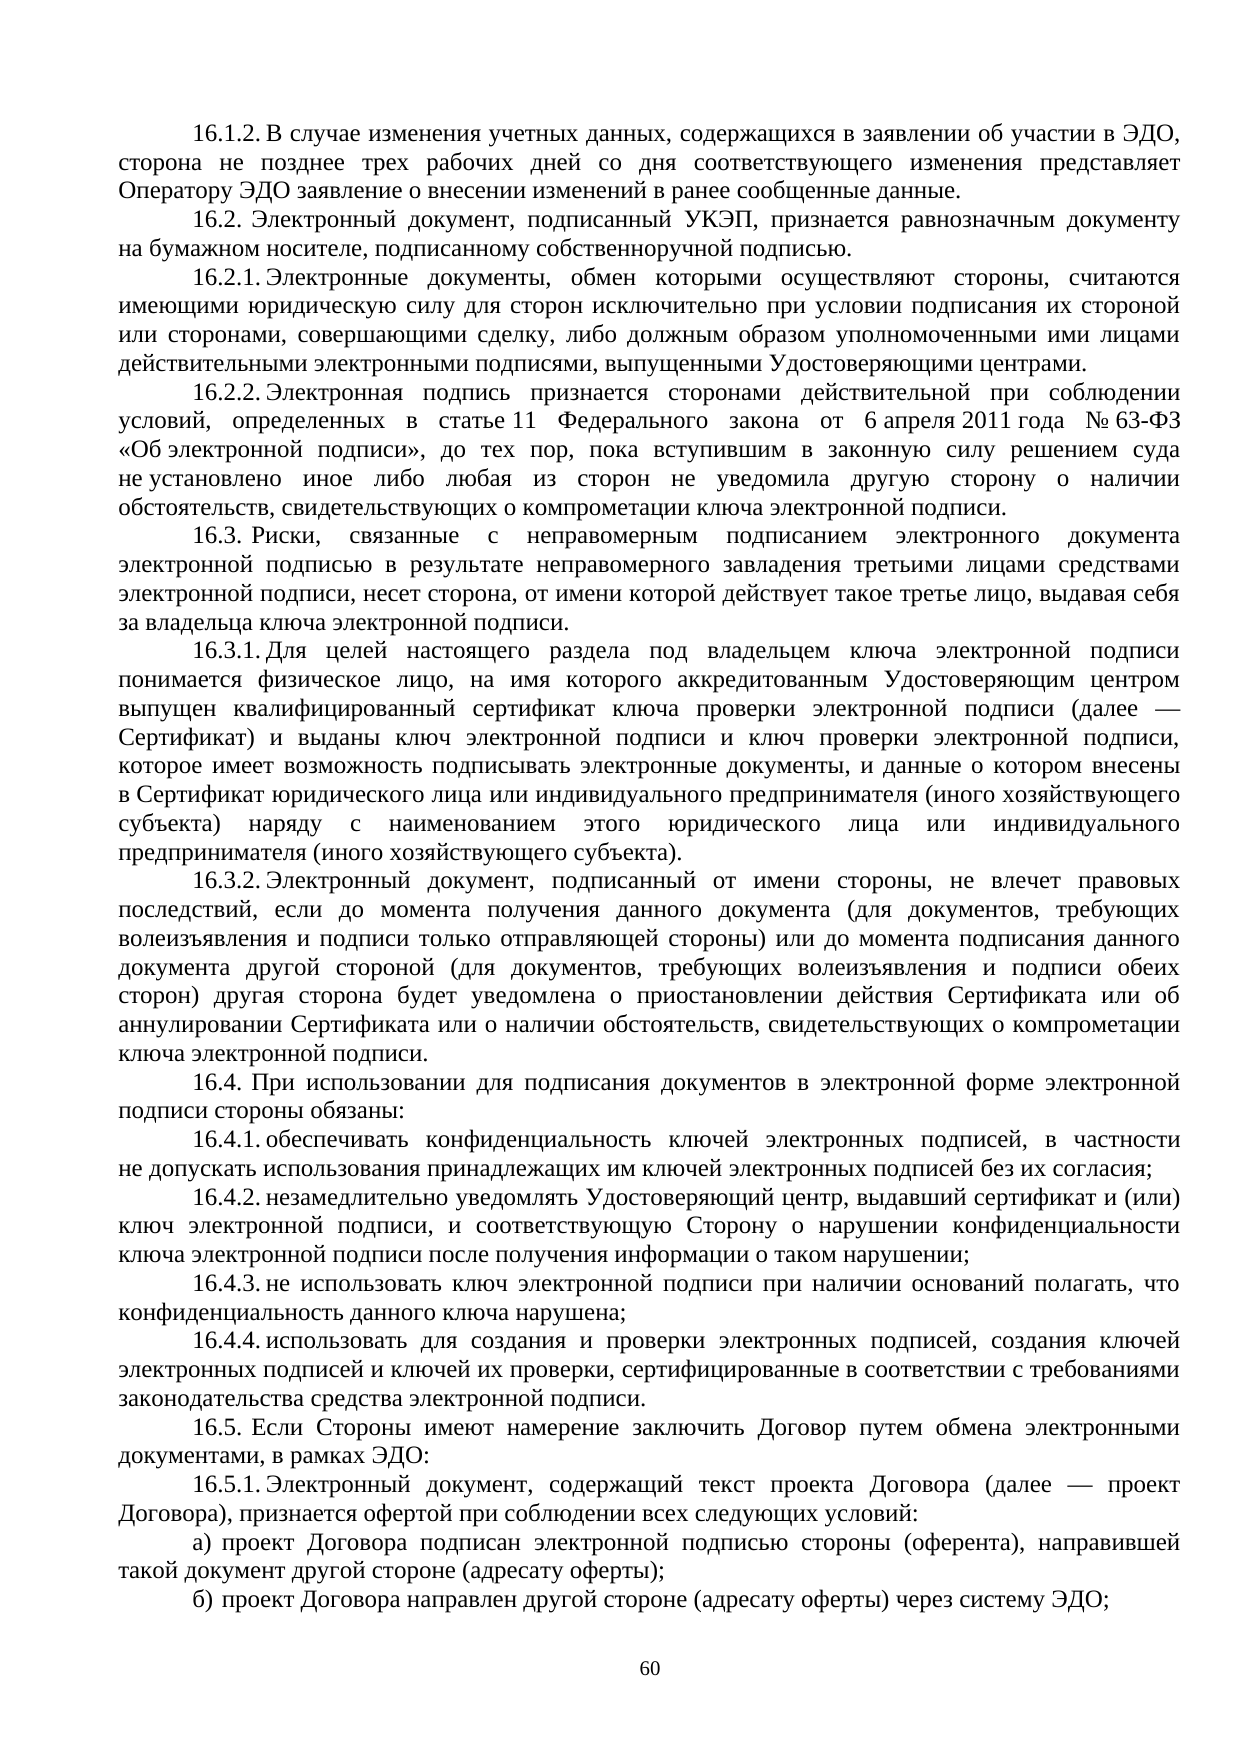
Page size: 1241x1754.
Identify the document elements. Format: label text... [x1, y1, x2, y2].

list В случае изменения учетных данных, содержащихся в заявлении об участии в ЭДО, сторона не позднее трех рабочих дней со дня соответствующего изменения представляет Оператору ЭДО заявление о внесении изменений в ранее сообщенные данные. [118, 118, 1181, 204]
list Для целей настоящего раздела под владельцем ключа электронной подписи понимается физическое лицо, на имя которого аккредитованным Удостоверяющим центром выпущен квалифицированный сертификат ключа проверки электронной подписи (далее — Сертификат) и выданы ключ электронной подписи и ключ проверки электронной подписи, которое имеет возможность подписывать электронные документы, и данные о котором внесены в Сертификат юридического лица или индивидуального предпринимателя (иного хозяйствующего субъекта) наряду с наименованием этого юридического лица или индивидуального предпринимателя (иного хозяйствующего субъекта). [118, 636, 1181, 866]
list не использовать ключ электронной подписи при наличии оснований полагать, что конфиденциальность данного ключа нарушена; [118, 1268, 1181, 1326]
list Электронный документ, подписанный от имени стороны, не влечет правовых последствий, если до момента получения данного документа (для документов, требующих волеизъявления и подписи только отправляющей стороны) или до момента подписания данного документа другой стороной (для документов, требующих волеизъявления и подписи обеих сторон) другая сторона будет уведомлена о приостановлении действия Сертификата или об аннулировании Сертификата или о наличии обстоятельств, свидетельствующих о компрометации ключа электронной подписи. [118, 866, 1181, 1067]
list Электронный документ, содержащий текст проекта Договора (далее — проект Договора), признается офертой при соблюдении всех следующих условий: [118, 1469, 1181, 1527]
list Если Стороны имеют намерение заключить Договор путем обмена электронными документами, в рамках ЭДО: [118, 1412, 1181, 1469]
list Электронный документ, подписанный УКЭП, признается равнозначным документу на бумажном носителе, подписанному собственноручной подписью. [118, 204, 1181, 262]
list использовать для создания и проверки электронных подписей, создания ключей электронных подписей и ключей их проверки, сертифицированные в соответствии с требованиями законодательства средства электронной подписи. [118, 1326, 1181, 1412]
list При использовании для подписания документов в электронной форме электронной подписи стороны обязаны: [118, 1067, 1181, 1124]
list незамедлительно уведомлять Удостоверяющий центр, выдавший сертификат и (или) ключ электронной подписи, и соответствующую Сторону о нарушении конфиденциальности ключа электронной подписи после получения информации о таком нарушении; [118, 1182, 1181, 1268]
list Риски, связанные с неправомерным подписанием электронного документа электронной подписью в результате неправомерного завладения третьими лицами средствами электронной подписи, несет сторона, от имени которой действует такое третье лицо, выдавая себя за владельца ключа электронной подписи. [118, 521, 1181, 636]
list проект Договора направлен другой стороне (адресату оферты) через систему ЭДО; [118, 1584, 1181, 1613]
list проект Договора подписан электронной подписью стороны (оферента), направившей такой документ другой стороне (адресату оферты); [118, 1527, 1181, 1584]
list Электронная подпись признается сторонами действительной при соблюдении условий, определенных в статье 11 Федерального закона от 6 апреля 2011 года № 63-ФЗ «Об электронной подписи», до тех пор, пока вступившим в законную силу решением суда не установлено иное либо любая из сторон не уведомила другую сторону о наличии обстоятельств, свидетельствующих о компрометации ключа электронной подписи. [118, 377, 1181, 521]
list Электронные документы, обмен которыми осуществляют стороны, считаются имеющими юридическую силу для сторон исключительно при условии подписания их стороной или сторонами, совершающими сделку, либо должным образом уполномоченными ими лицами действительными электронными подписями, выпущенными Удостоверяющими центрами. [118, 262, 1181, 377]
list обеспечивать конфиденциальность ключей электронных подписей, в частности не допускать использования принадлежащих им ключей электронных подписей без их согласия; [118, 1124, 1181, 1182]
